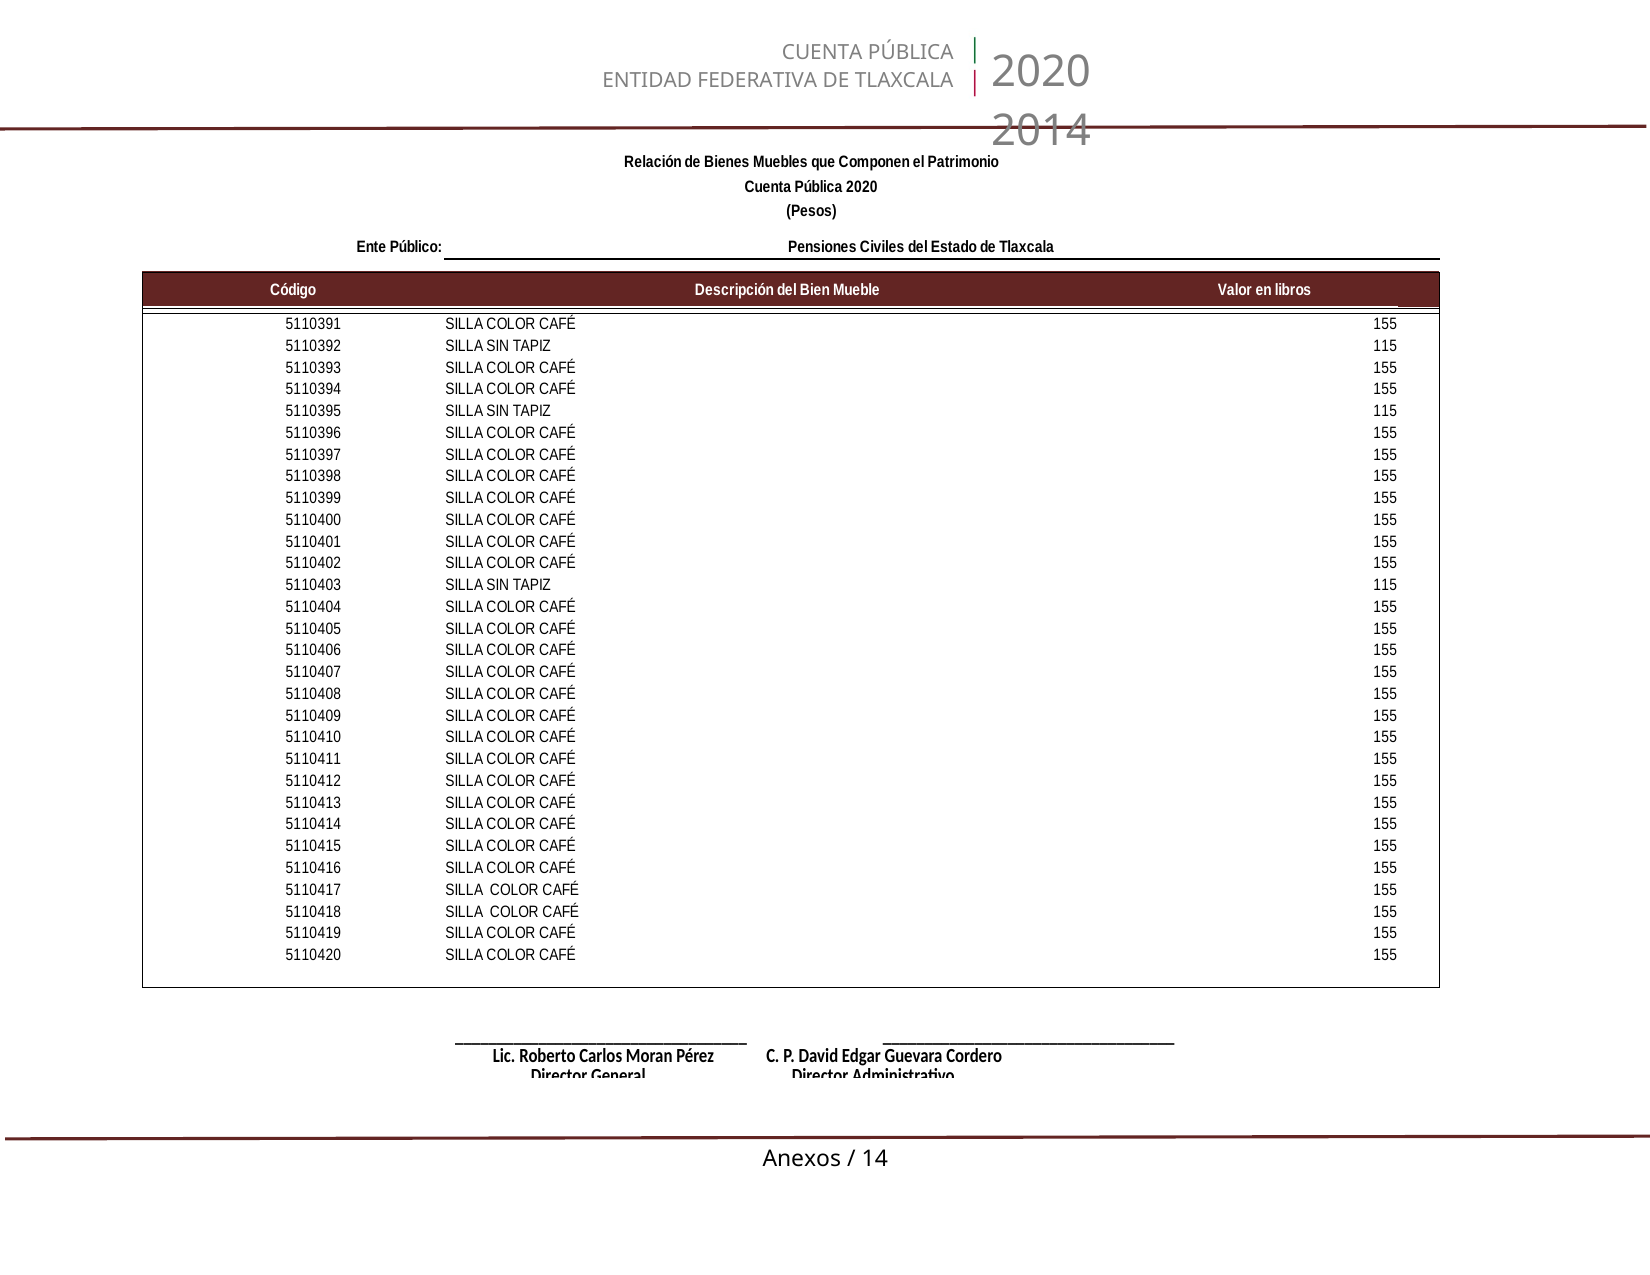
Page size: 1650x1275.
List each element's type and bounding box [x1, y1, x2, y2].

picture [968, 28, 985, 99]
